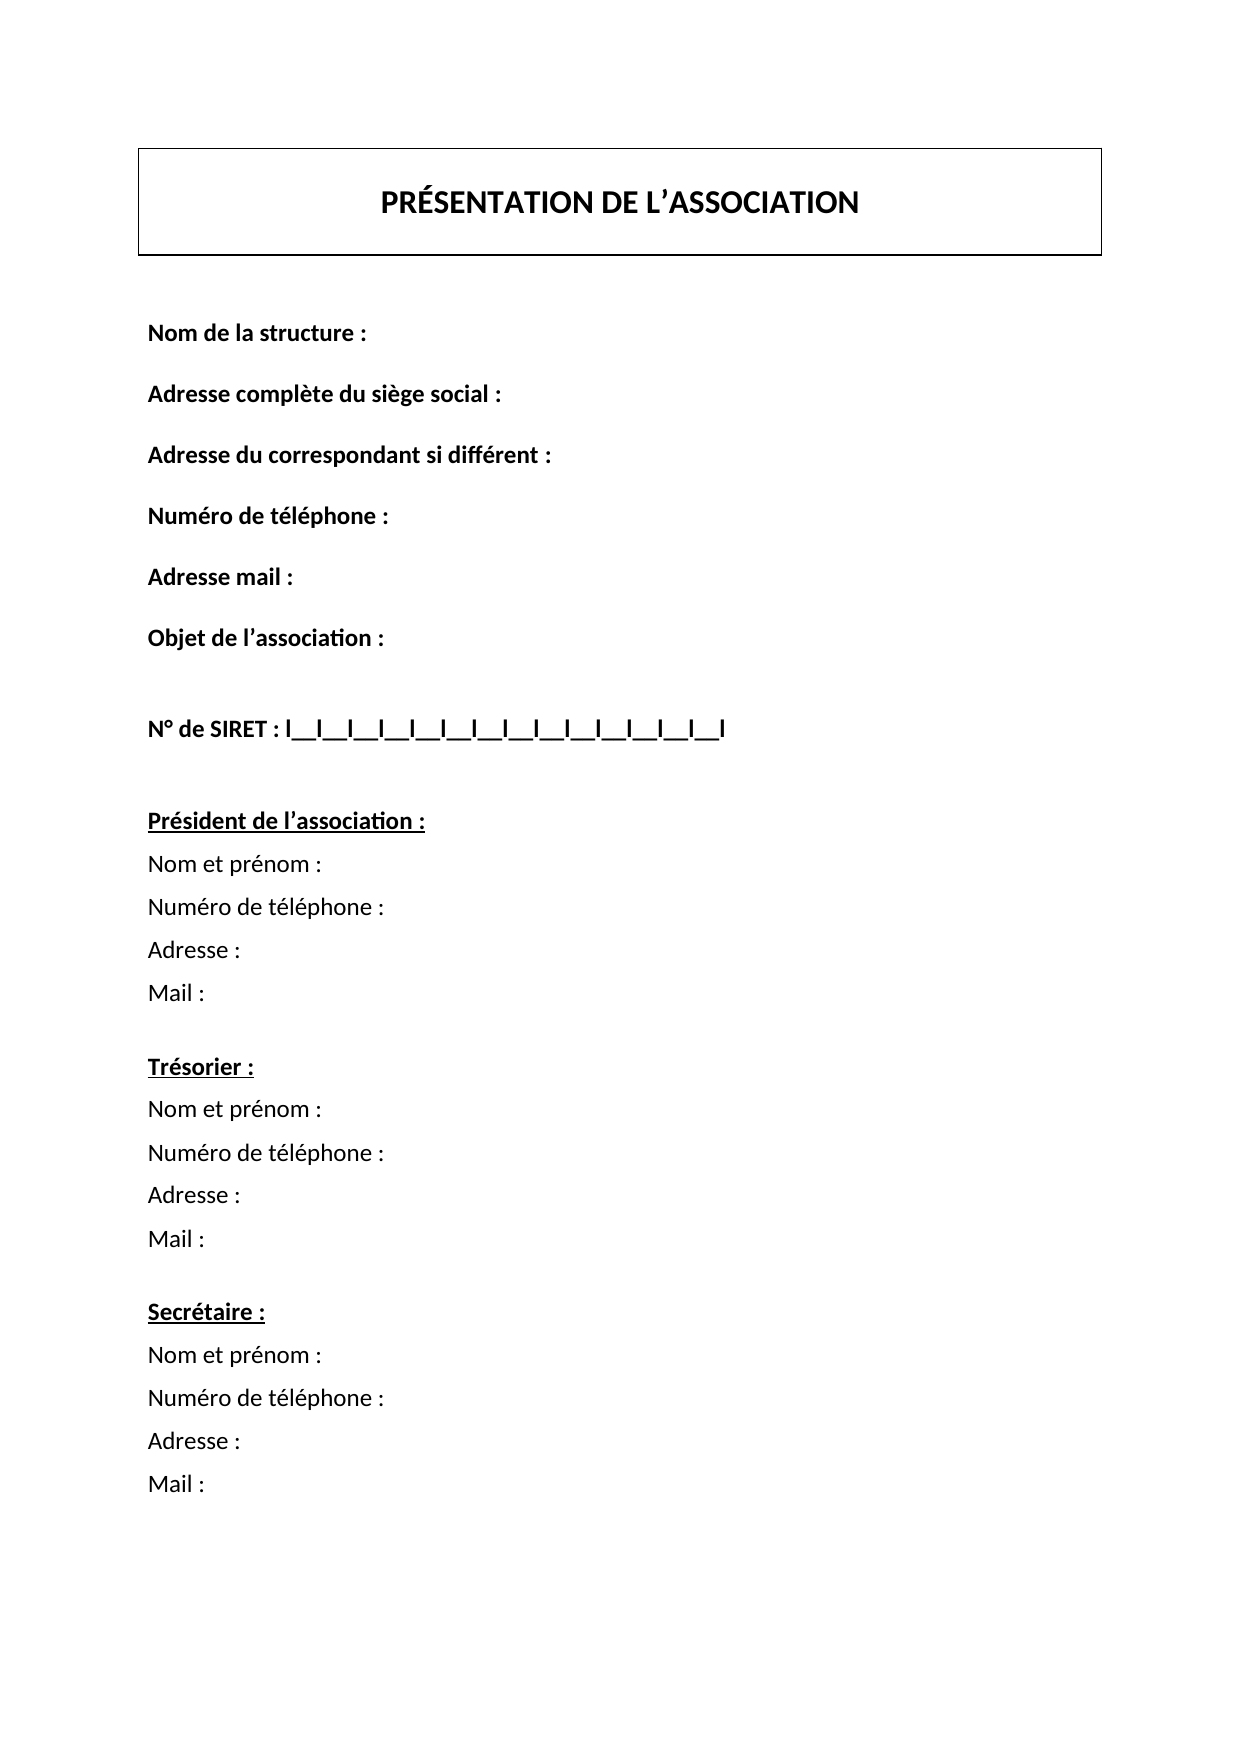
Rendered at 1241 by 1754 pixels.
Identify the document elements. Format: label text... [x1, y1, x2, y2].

text Objet de l’association : [148, 622, 1093, 652]
text PRÉSENTATION DE L’ASSOCIATION [148, 181, 1093, 222]
text Adresse du correspondant si différent : [148, 439, 1093, 469]
text Mail : [148, 1223, 1093, 1253]
text Nom et prénom : [148, 848, 1093, 878]
text Numéro de téléphone : [148, 1382, 1093, 1413]
text Adresse : [148, 1180, 1093, 1210]
text Numéro de téléphone : [148, 891, 1093, 922]
text N° de SIRET : l__l__l__l__l__l__l__l__l__l__l__l__l__l__l [148, 713, 1093, 744]
text Numéro de téléphone : [148, 1137, 1093, 1167]
text Mail : [148, 1468, 1093, 1499]
text Mail : [148, 977, 1093, 1008]
text Nom et prénom : [148, 1094, 1093, 1124]
text Secrétaire : [148, 1296, 1093, 1327]
text Numéro de téléphone : [148, 500, 1093, 530]
text Adresse : [148, 934, 1093, 964]
text Trésorier : [148, 1051, 1093, 1081]
text Adresse : [148, 1425, 1093, 1456]
text Adresse complète du siège social : [148, 378, 1093, 408]
text Président de l’association : [148, 805, 1093, 836]
text Nom et prénom : [148, 1339, 1093, 1370]
text Nom de la structure : [148, 317, 1093, 347]
text Adresse mail : [148, 561, 1093, 591]
